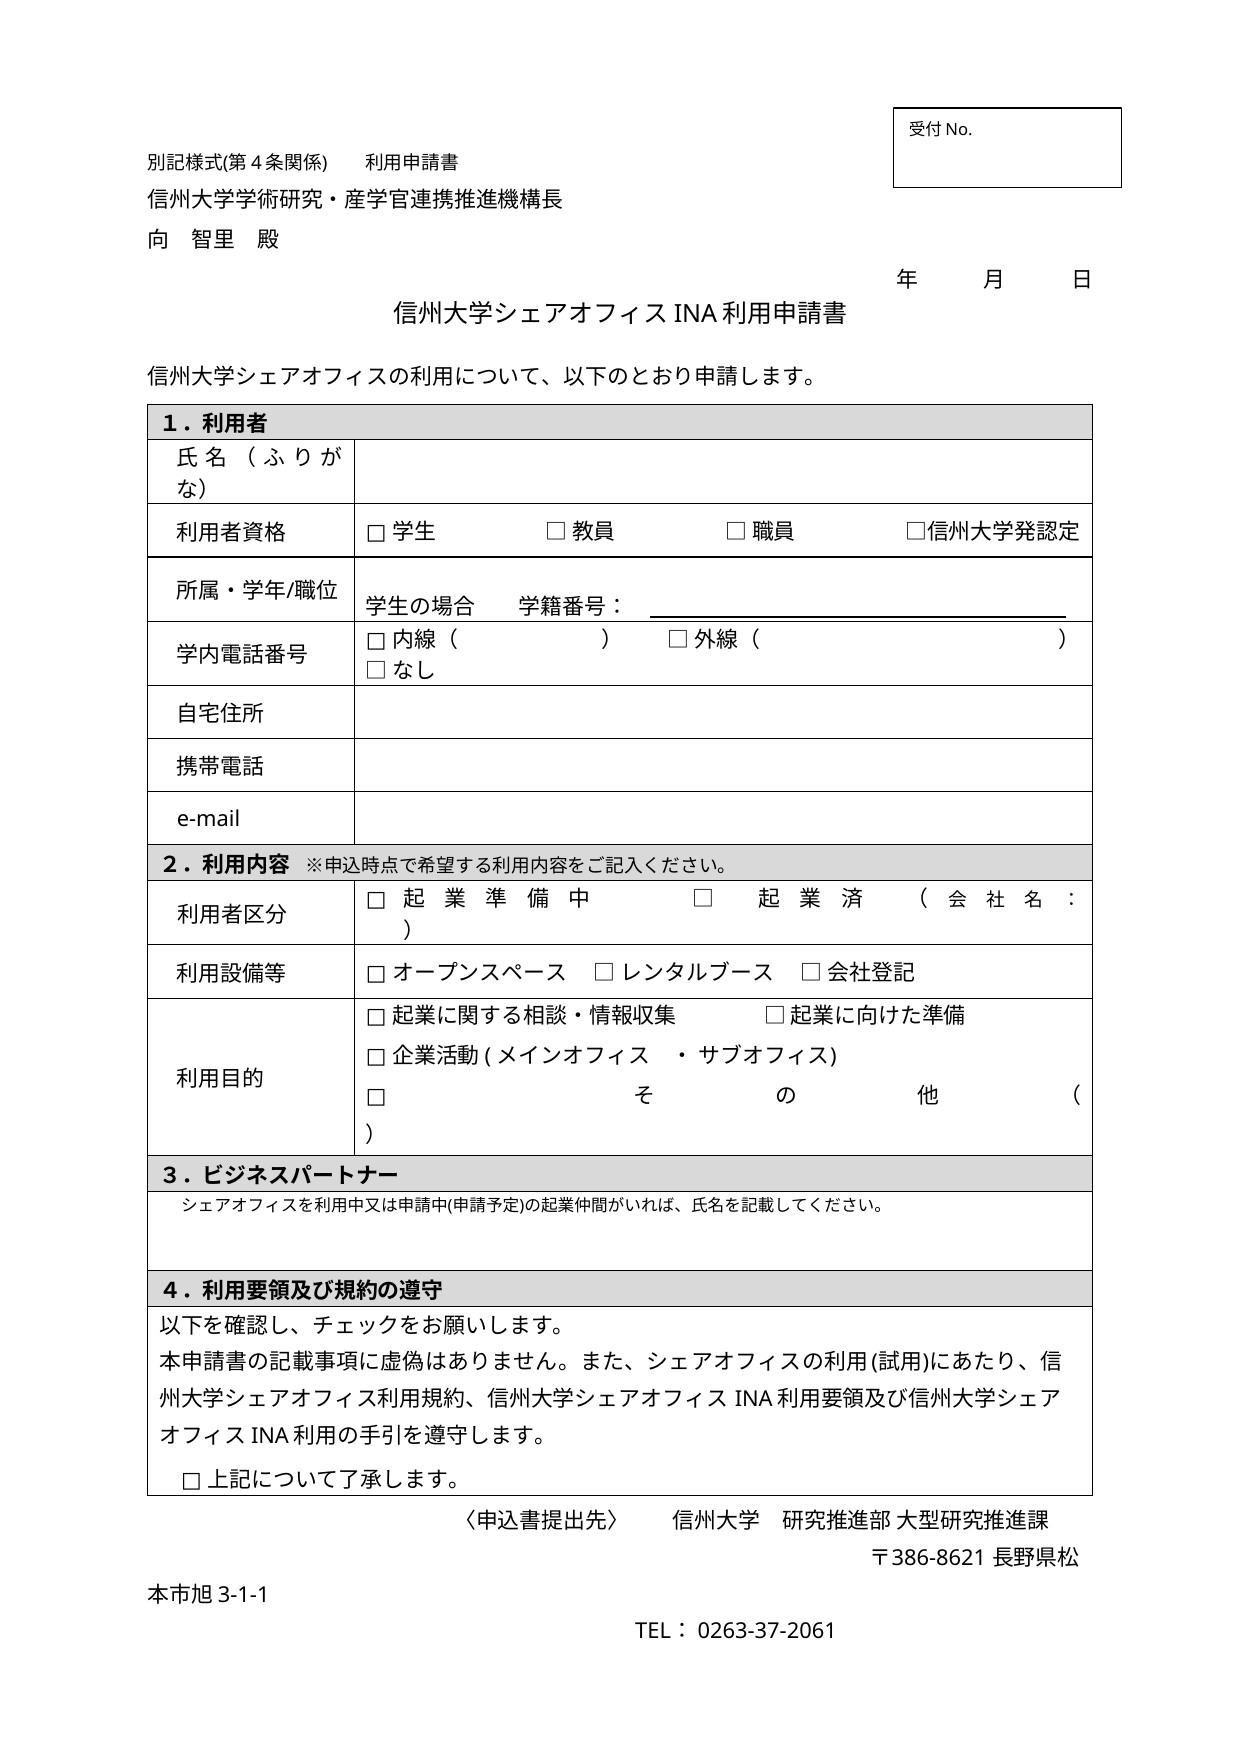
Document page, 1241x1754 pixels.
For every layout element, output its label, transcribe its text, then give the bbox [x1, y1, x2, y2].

table_cell [355, 686, 1092, 738]
table_cell 学生の場合 学籍番号： [355, 558, 1092, 621]
table_cell [355, 792, 1092, 844]
table_cell ３．ビジネスパートナー [148, 1156, 1092, 1191]
table_cell 学内電話番号 [148, 622, 354, 685]
table_cell □ オープンスペース □ レンタルブース □ 会社登記 [355, 945, 1092, 997]
table_cell 携帯電話 [148, 739, 354, 791]
table_cell e-mail [148, 792, 354, 844]
table_cell □ 学生 □ 教員 □ 職員 □信州大学発認定 [355, 504, 1092, 556]
table_cell □ 起業に関する相談・情報収集 □ 起業に向けた準備 □ 企業活動 ( メインオフィス ・ サブオフィス) □ その他（ ） [355, 999, 1092, 1155]
table_cell □ 内線（ ） □ 外線（ ） □ なし [355, 622, 1092, 685]
table_cell 以下を確認し、チェックをお願いします。 本申請書の記載事項に虚偽はありません。また、シェアオフィスの利用(試用)にあたり、信州大学シェアオフィス利用規約、信州大学シェアオフィスINA利用要領及び信州大学シェアオフィスINA利用の手引を遵守します。 □ 上記について了承します。 [148, 1307, 1092, 1495]
table_cell 利用目的 [148, 999, 354, 1155]
text 信州大学シェアオフィスの利用について、以下のとおり申請します。 [148, 359, 1092, 391]
table_header １．利用者 [148, 405, 1092, 439]
text 別記様式(第4条関係) 利用申請書 [148, 148, 893, 175]
table_cell 利用者区分 [148, 881, 354, 944]
text 信州大学学術研究・産学官連携推進機構長 [148, 182, 1092, 214]
table_cell 自宅住所 [148, 686, 354, 738]
table_cell 利用設備等 [148, 945, 354, 997]
table_cell 氏名（ふりがな） [148, 440, 354, 503]
table_cell [355, 440, 1092, 503]
table_cell ２．利用内容 ※申込時点で希望する利用内容をご記入ください。 [148, 845, 1092, 880]
table_cell シェアオフィスを利用中又は申請中(申請予定)の起業仲間がいれば、氏名を記載してください。 [148, 1192, 1092, 1270]
text 〒386-8621 長野県松本市旭3-1‐1 [148, 1540, 1092, 1608]
text 向 智里 殿 [148, 222, 1092, 254]
text 年 月 日 [148, 262, 1092, 293]
table_cell ４．利用要領及び規約の遵守 [148, 1271, 1092, 1306]
text TEL： 0263-37-2061 [148, 1613, 1092, 1645]
table_cell 所属・学年/職位 [148, 558, 354, 621]
text 信州大学シェアオフィスINA利用申請書 [148, 293, 1092, 329]
text 〈申込書提出先〉 信州大学 研究推進部 大型研究推進課 [148, 1503, 1092, 1535]
table_cell 利用者資格 [148, 504, 354, 556]
table_cell 起業準備中 □ 起業済 （会社名： ） [355, 881, 1092, 944]
table_cell [355, 739, 1092, 791]
